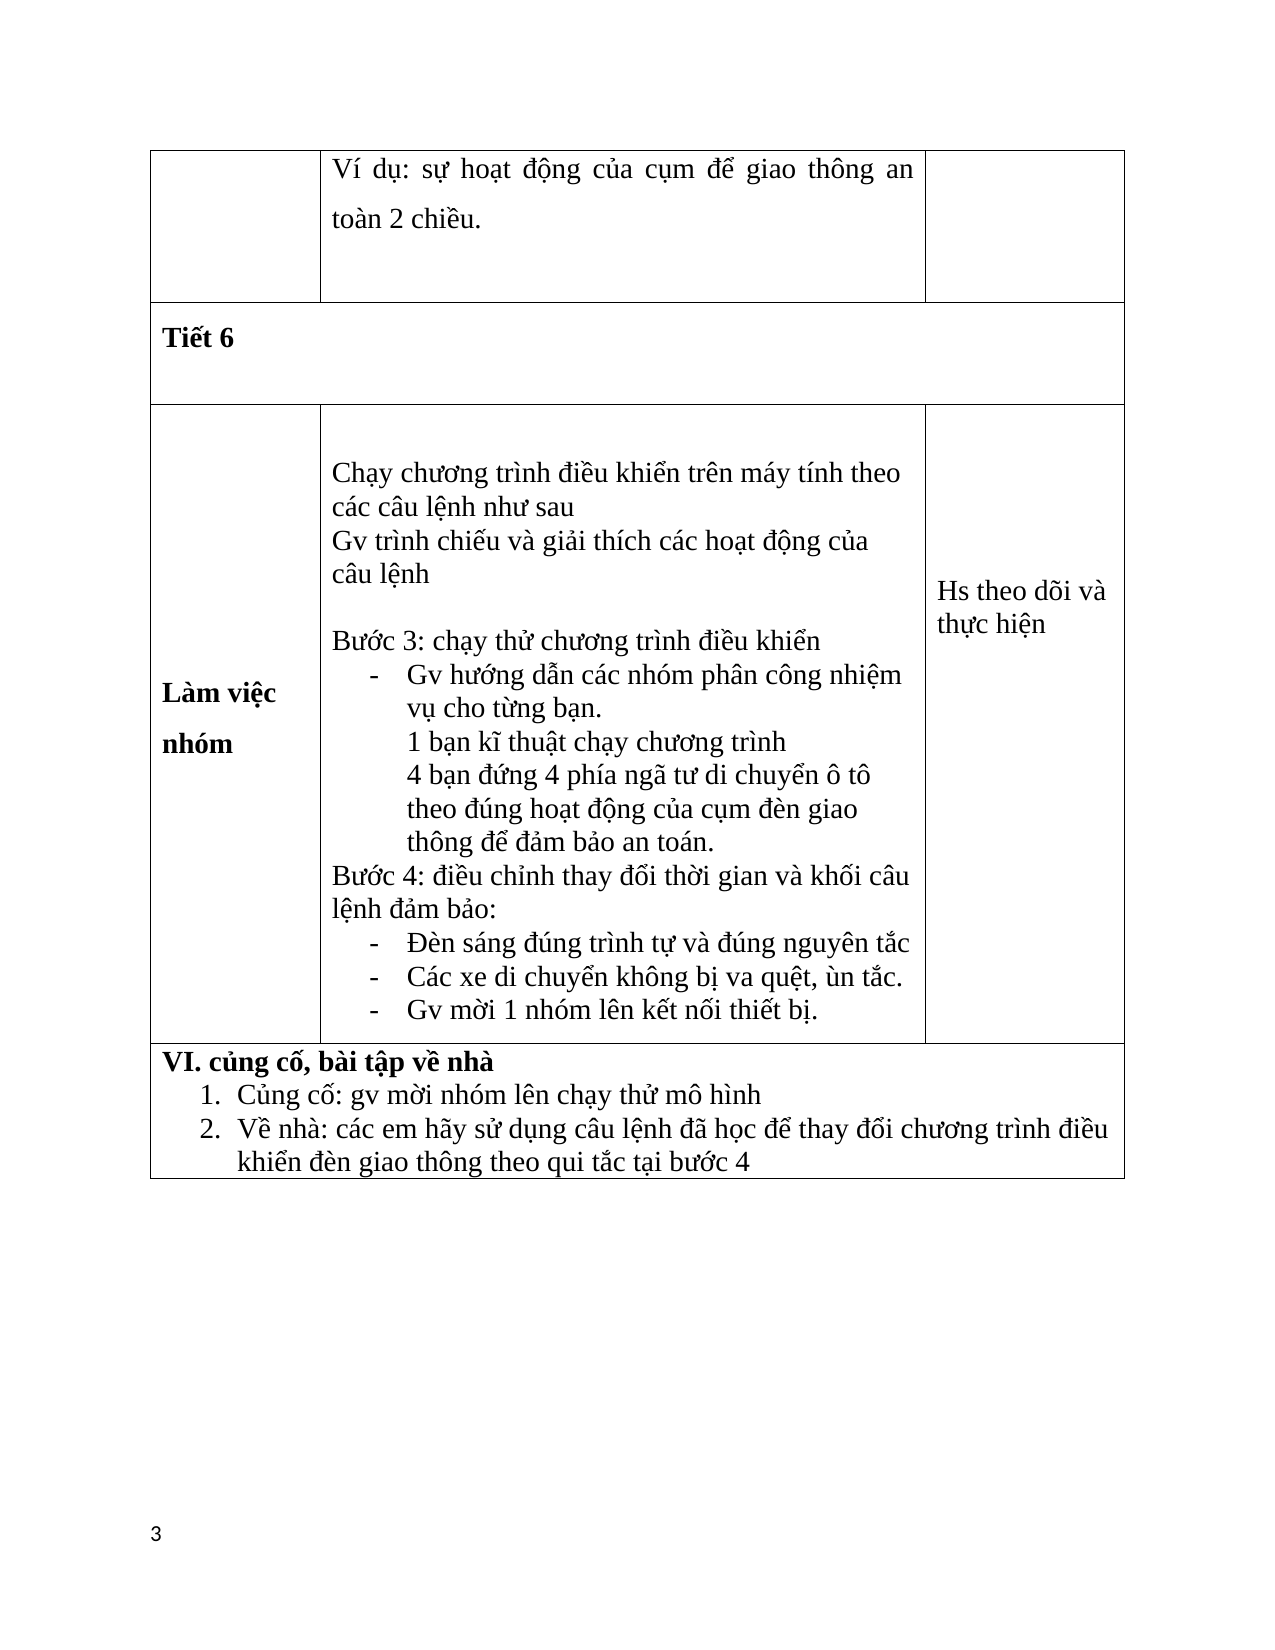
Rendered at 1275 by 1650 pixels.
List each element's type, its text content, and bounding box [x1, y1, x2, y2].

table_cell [151, 151, 320, 302]
table_cell Hs theo dõi và thực hiện [926, 405, 1124, 1043]
table_cell VI. củng cố, bài tập về nhà Củng cố: gv mời nhóm lên chạy thử mô hình Về nhà: các em hãy sử dụng câu lệnh đã học để thay đổi chương trình điều khiển đèn giao thông theo qui tắc tại bước 4 [151, 1044, 1124, 1178]
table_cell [926, 151, 1124, 302]
table_cell Làm việc nhóm [151, 405, 320, 1043]
table_cell Tiết 6 [151, 303, 1124, 404]
table_cell Chạy chương trình điều khiển trên máy tính theo các câu lệnh như sau Gv trình chiếu và giải thích các hoạt động của câu lệnh Bước 3: chạy thử chương trình điều khiển Gv hướng dẫn các nhóm phân công nhiệm vụ cho từng bạn. 1 bạn kĩ thuật chạy chương trình 4 bạn đứng 4 phía ngã tư di chuyển ô tô theo đúng hoạt động của cụm đèn giao thông để đảm bảo an toán. Bước 4: điều chỉnh thay đổi thời gian và khối câu lệnh đảm bảo: Đèn sáng đúng trình tự và đúng nguyên tắc Các xe di chuyển không bị va quệt, ùn tắc. Gv mời 1 nhóm lên kết nối thiết bị. [321, 405, 925, 1043]
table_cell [321, 151, 925, 302]
